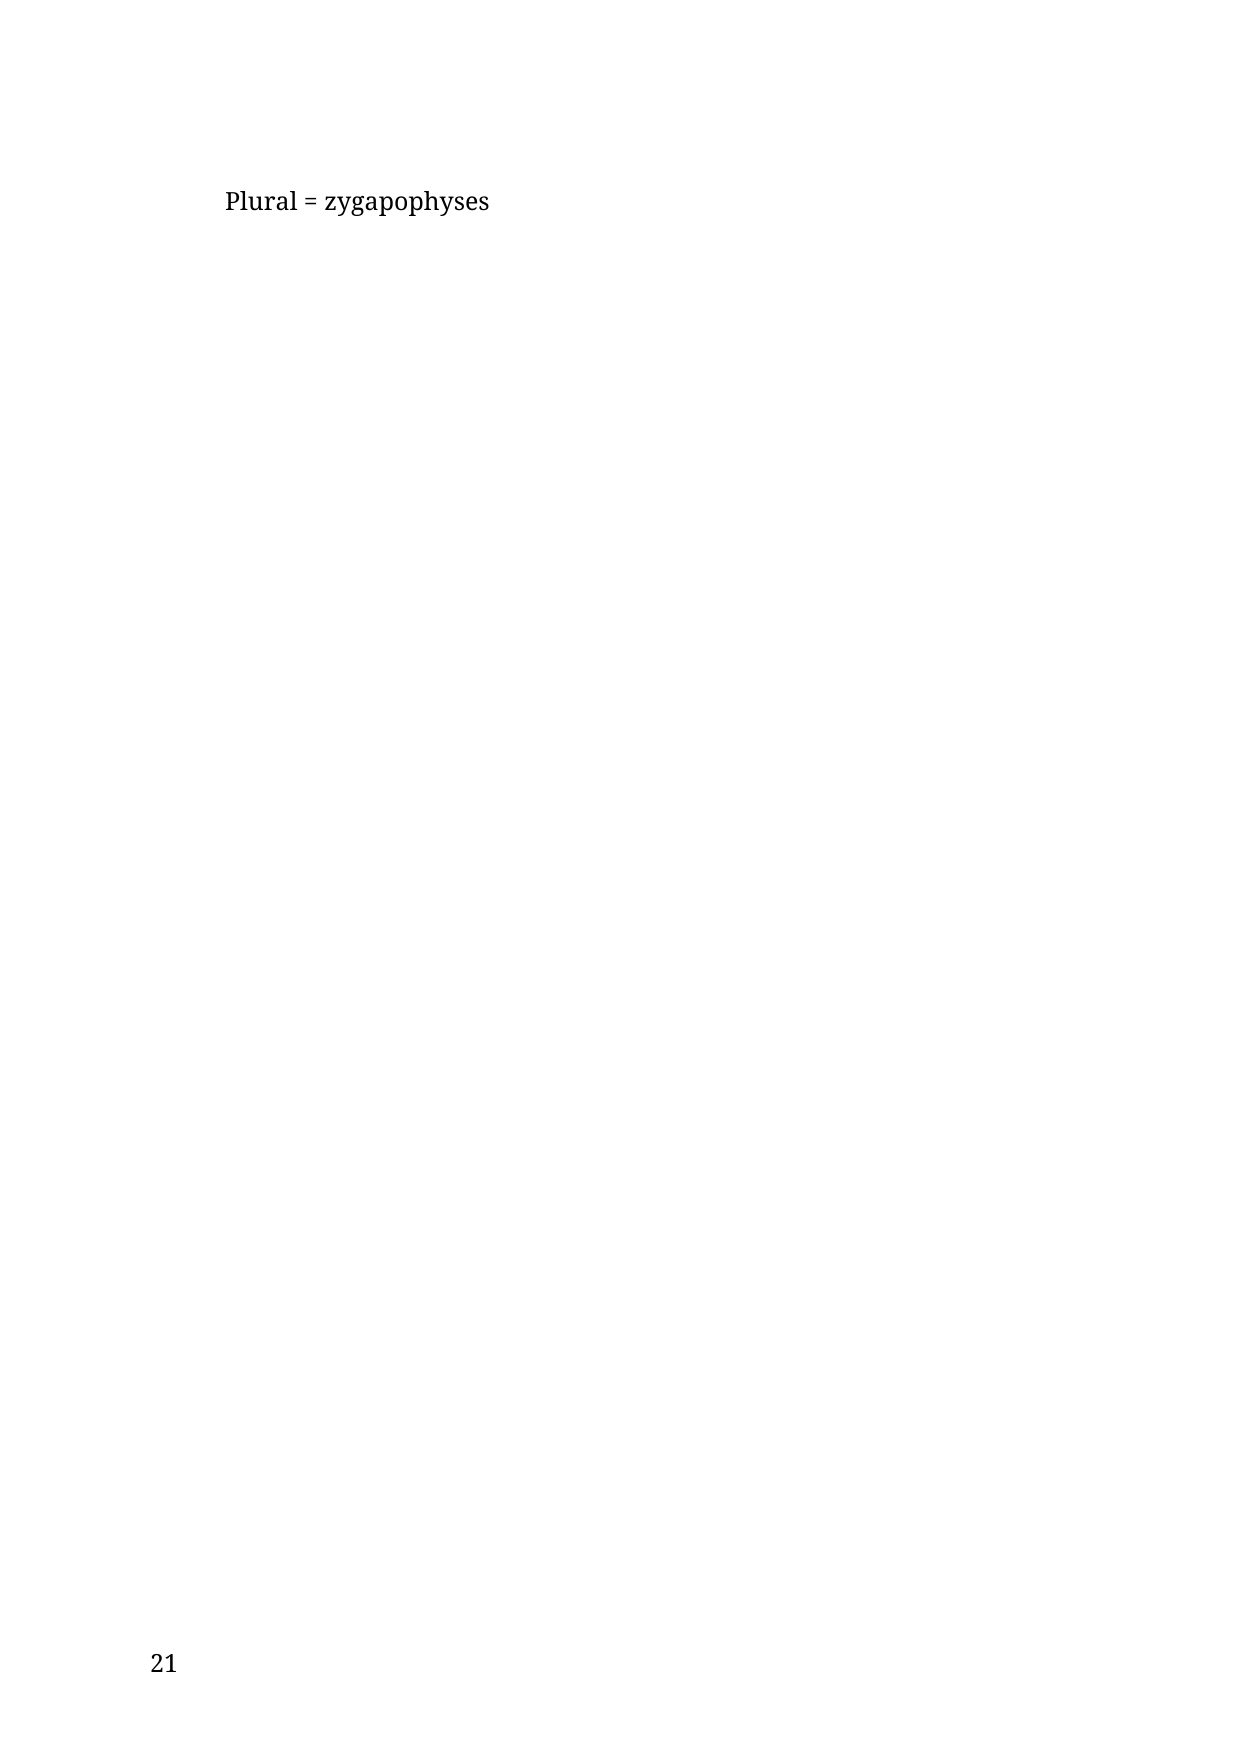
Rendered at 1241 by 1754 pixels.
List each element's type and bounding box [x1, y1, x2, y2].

text [225, 150, 1090, 218]
